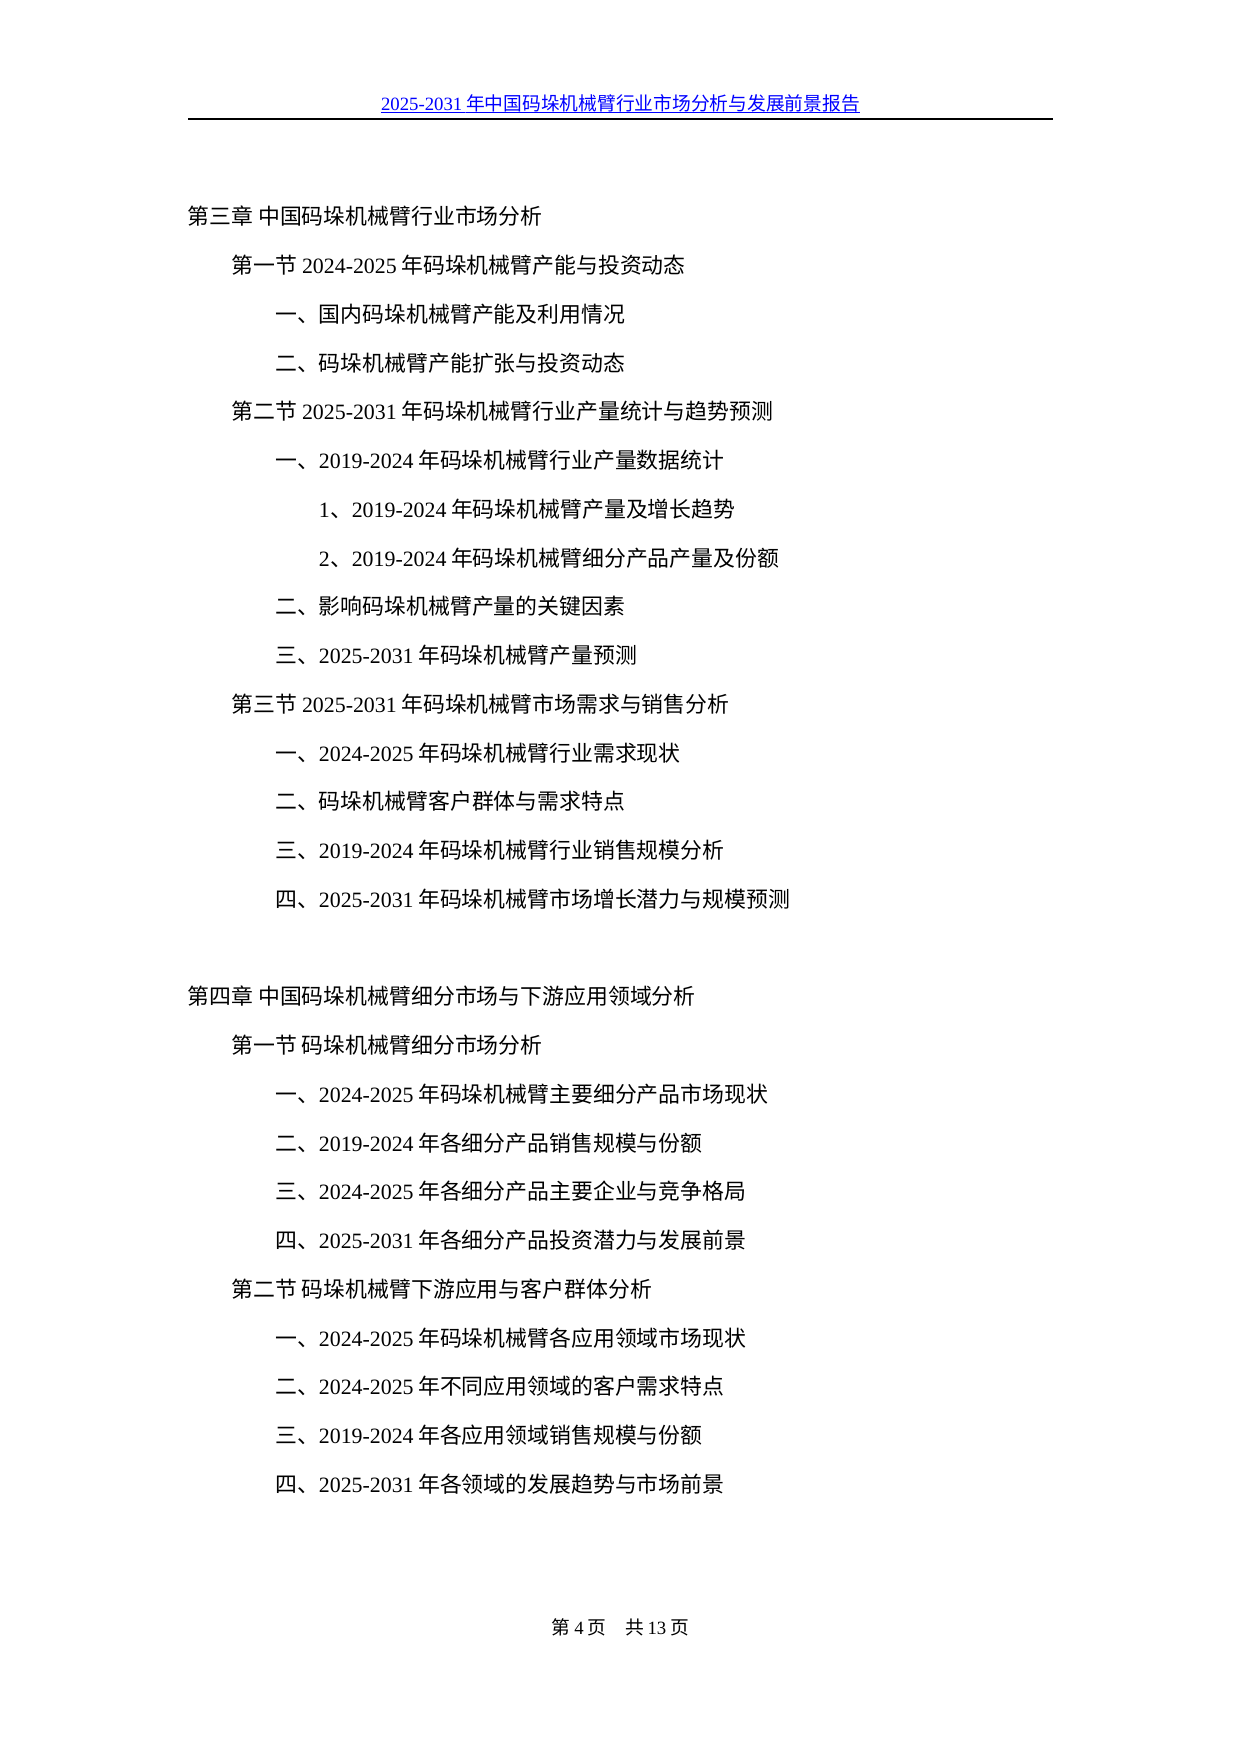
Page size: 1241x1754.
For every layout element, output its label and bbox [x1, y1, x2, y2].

text [187, 150, 1053, 1499]
